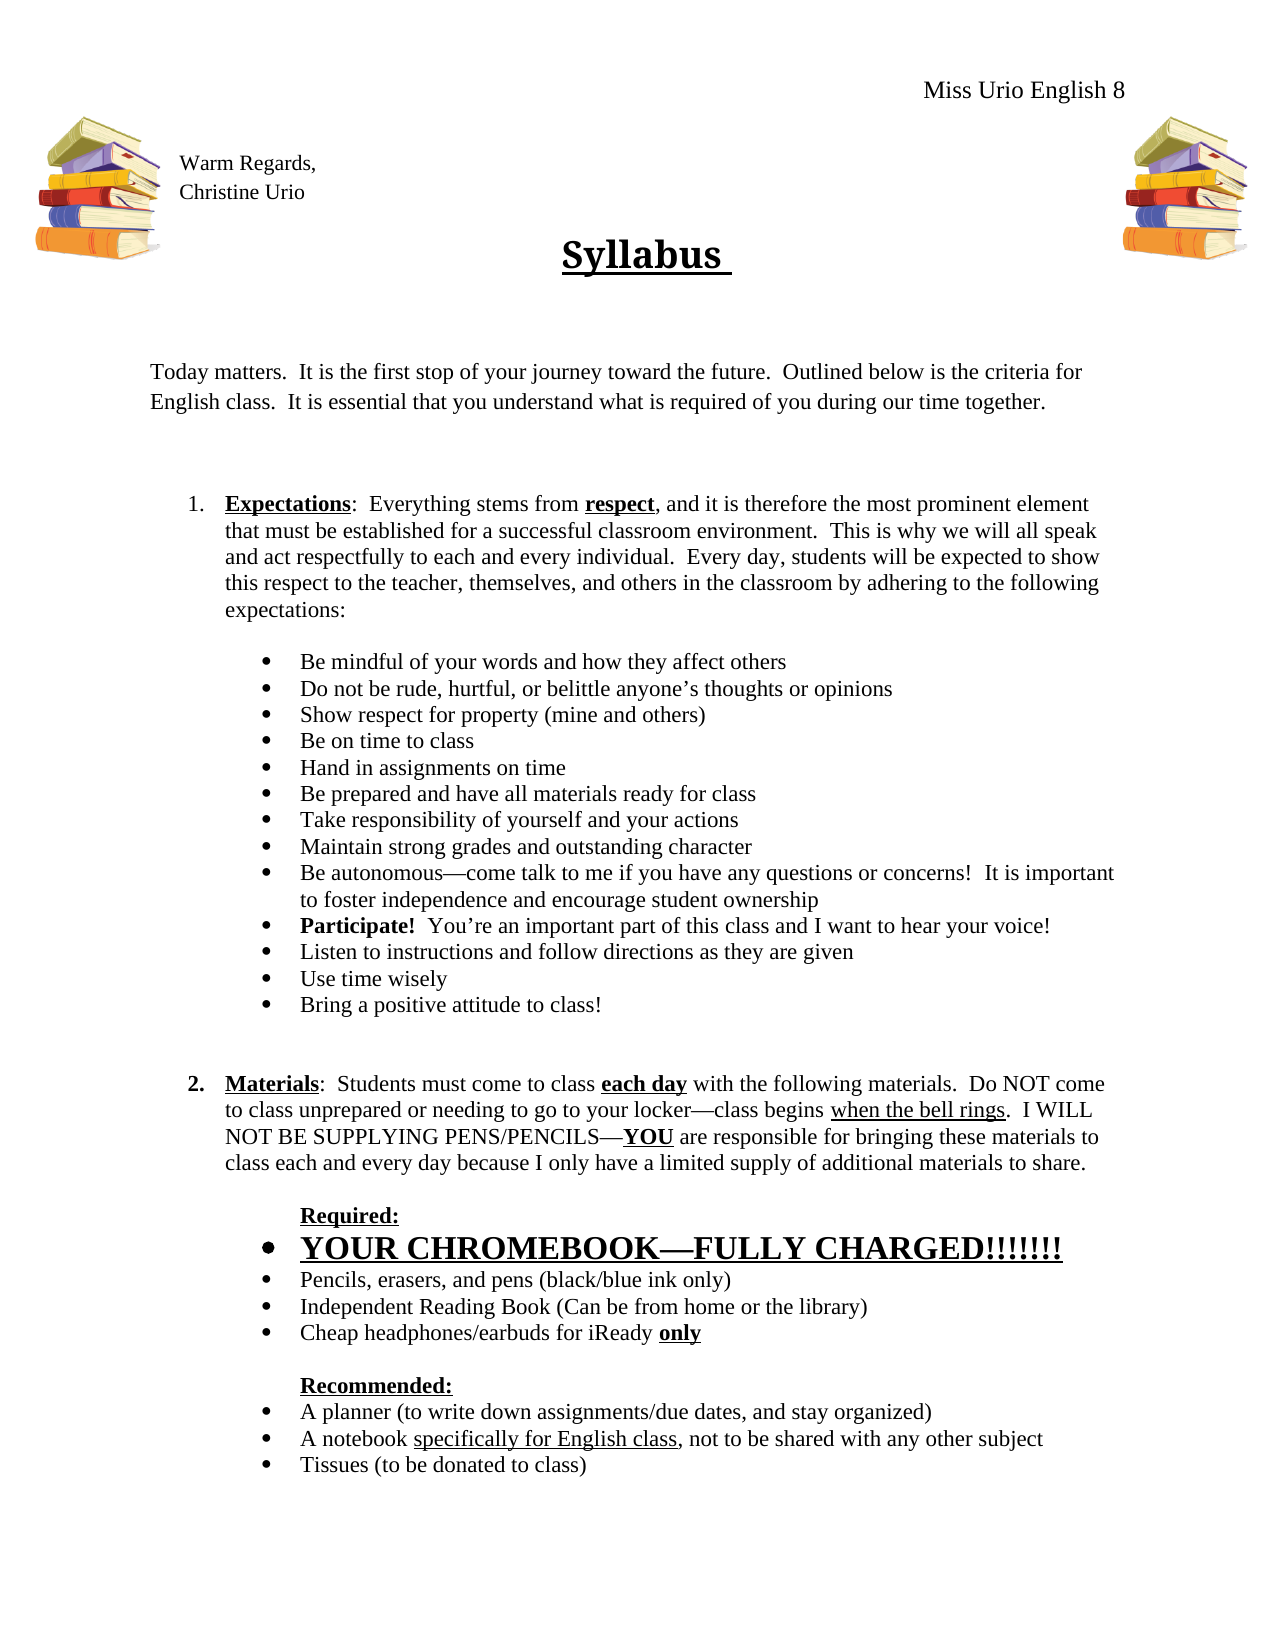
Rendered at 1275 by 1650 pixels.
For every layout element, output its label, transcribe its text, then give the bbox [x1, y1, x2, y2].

list Tissues (to be donated to class) [262, 1451, 1125, 1477]
list Take responsibility of yourself and your actions [262, 807, 1125, 833]
list Be on time to class [262, 727, 1125, 754]
text Syllabus [150, 229, 1125, 280]
text Warm Regards, Christine Urio [161, 150, 1122, 204]
list Participate! You’re an important part of this class and I want to hear your voice! [262, 912, 1125, 938]
list Hand in assignments on time [262, 754, 1125, 780]
picture [1122, 116, 1248, 260]
list Listen to instructions and follow directions as they are given [262, 938, 1125, 965]
picture [35, 116, 161, 260]
list Materials: Students must come to class each day with the following materials. Do NOT come to class unprepared or needing to go to your locker—class begins when the bell rings. I WILL NOT BE SUPPLYING PENS/PENCILS—YOU are responsible for bringing these materials to class each and every day because I only have a limited supply of additional materials to share. [187, 1070, 1125, 1176]
list Be autonomous—come talk to me if you have any questions or concerns! It is important to foster independence and encourage student ownership [262, 859, 1125, 912]
list Bring a positive attitude to class! [262, 991, 1125, 1017]
text Recommended: [300, 1372, 1125, 1398]
list Show respect for property (mine and others) [262, 701, 1125, 727]
list Cheap headphones/earbuds for iReady only [262, 1319, 1125, 1346]
list Do not be rude, hurtful, or belittle anyone’s thoughts or opinions [262, 675, 1125, 701]
list Expectations: Everything stems from respect, and it is therefore the most prominent element that must be established for a successful classroom environment. This is why we will all speak and act respectfully to each and every individual. Every day, students will be expected to show this respect to the teacher, themselves, and others in the classroom by adhering to the following expectations: [187, 490, 1125, 622]
list Independent Reading Book (Can be from home or the library) [262, 1293, 1125, 1319]
text Required: [300, 1202, 1125, 1228]
list Be mindful of your words and how they affect others [262, 648, 1125, 675]
list Be prepared and have all materials ready for class [262, 780, 1125, 807]
list Pencils, erasers, and pens (black/blue ink only) [262, 1267, 1125, 1293]
list A planner (to write down assignments/due dates, and stay organized) [262, 1398, 1125, 1425]
list Maintain strong grades and outstanding character [262, 833, 1125, 859]
list YOUR CHROMEBOOK—FULLY CHARGED!!!!!!! [262, 1228, 1125, 1267]
list Use time wisely [262, 965, 1125, 991]
text Today matters. It is the first stop of your journey toward the future. Outlined below is the criteria for English class. It is essential that you understand what is required of you during our time together. [150, 358, 1125, 414]
list A notebook specifically for English class, not to be shared with any other subject [262, 1425, 1125, 1451]
